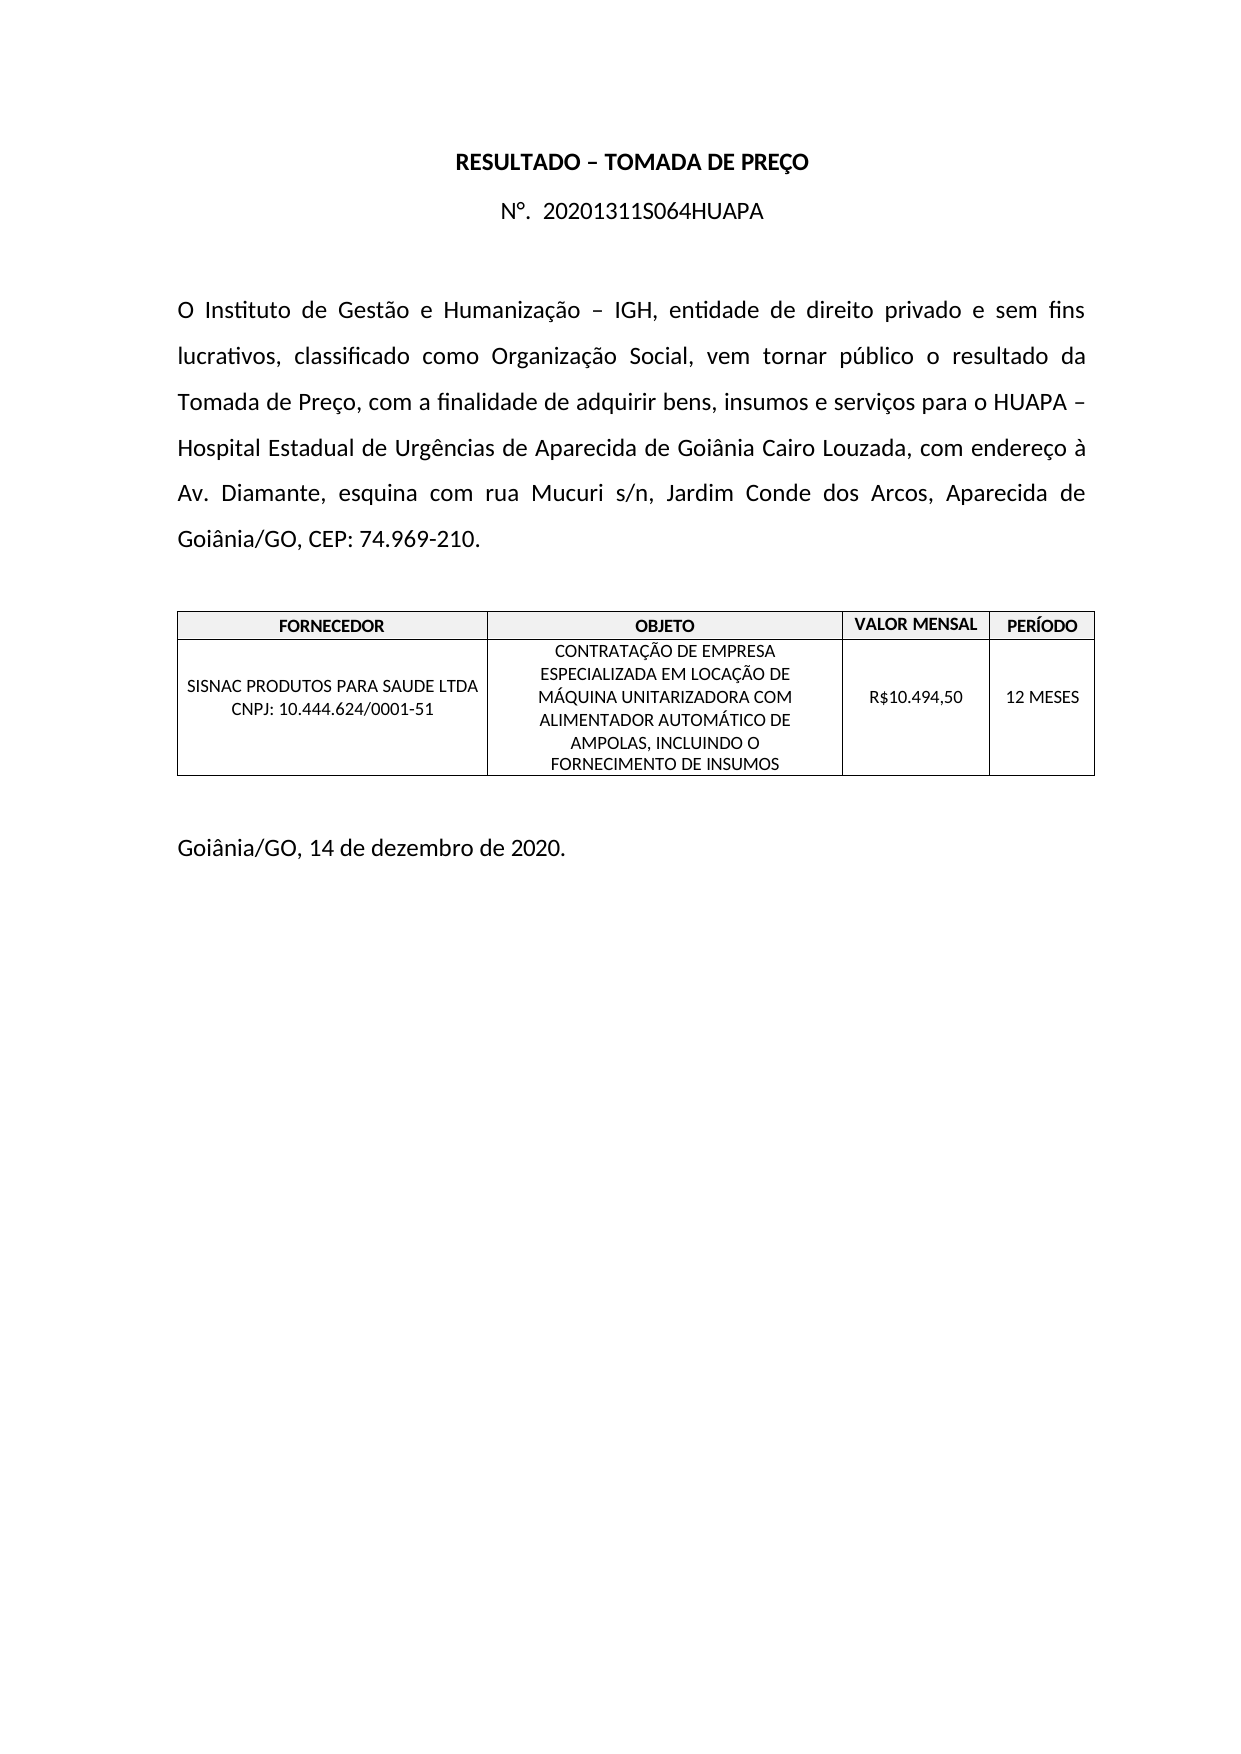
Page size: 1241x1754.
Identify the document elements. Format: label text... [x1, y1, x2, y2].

text N°. 20201311S064HUAPA [164, 195, 1100, 226]
table_header VALOR MENSAL [843, 612, 989, 638]
table_header OBJETO [488, 612, 842, 638]
text O Instituto de Gestão e Humanização – IGH, entidade de direito privado e sem fins lucrativos, classificado como Organização Social, vem tornar público o resultado da Tomada de Preço, com a finalidade de adquirir bens, insumos e serviços para o HUAPA – Hospital Estadual de Urgências de Aparecida de Goiânia Cairo Louzada, com endereço à Av. Diamante, esquina com rua Mucuri s/n, Jardim Conde dos Arcos, Aparecida de Goiânia/GO, CEP: 74.969-210. [177, 294, 1087, 554]
table_cell CONTRATAÇÃO DE EMPRESA ESPECIALIZADA EM LOCAÇÃO DE MÁQUINA UNITARIZADORA COM ALIMENTADOR AUTOMÁTICO DE AMPOLAS, INCLUINDO O FORNECIMENTO DE INSUMOS [488, 640, 842, 775]
table_header FORNECEDOR [178, 612, 487, 638]
title RESULTADO – TOMADA DE PREÇO [164, 146, 1100, 176]
text Goiânia/GO, 14 de dezembro de 2020. [177, 832, 1107, 863]
table_header PERÍODO [990, 612, 1094, 638]
table_cell SISNAC PRODUTOS PARA SAUDE LTDA CNPJ: 10.444.624/0001-51 [178, 640, 487, 775]
table_cell 12 MESES [990, 640, 1094, 775]
table_cell R$10.494,50 [843, 640, 989, 775]
